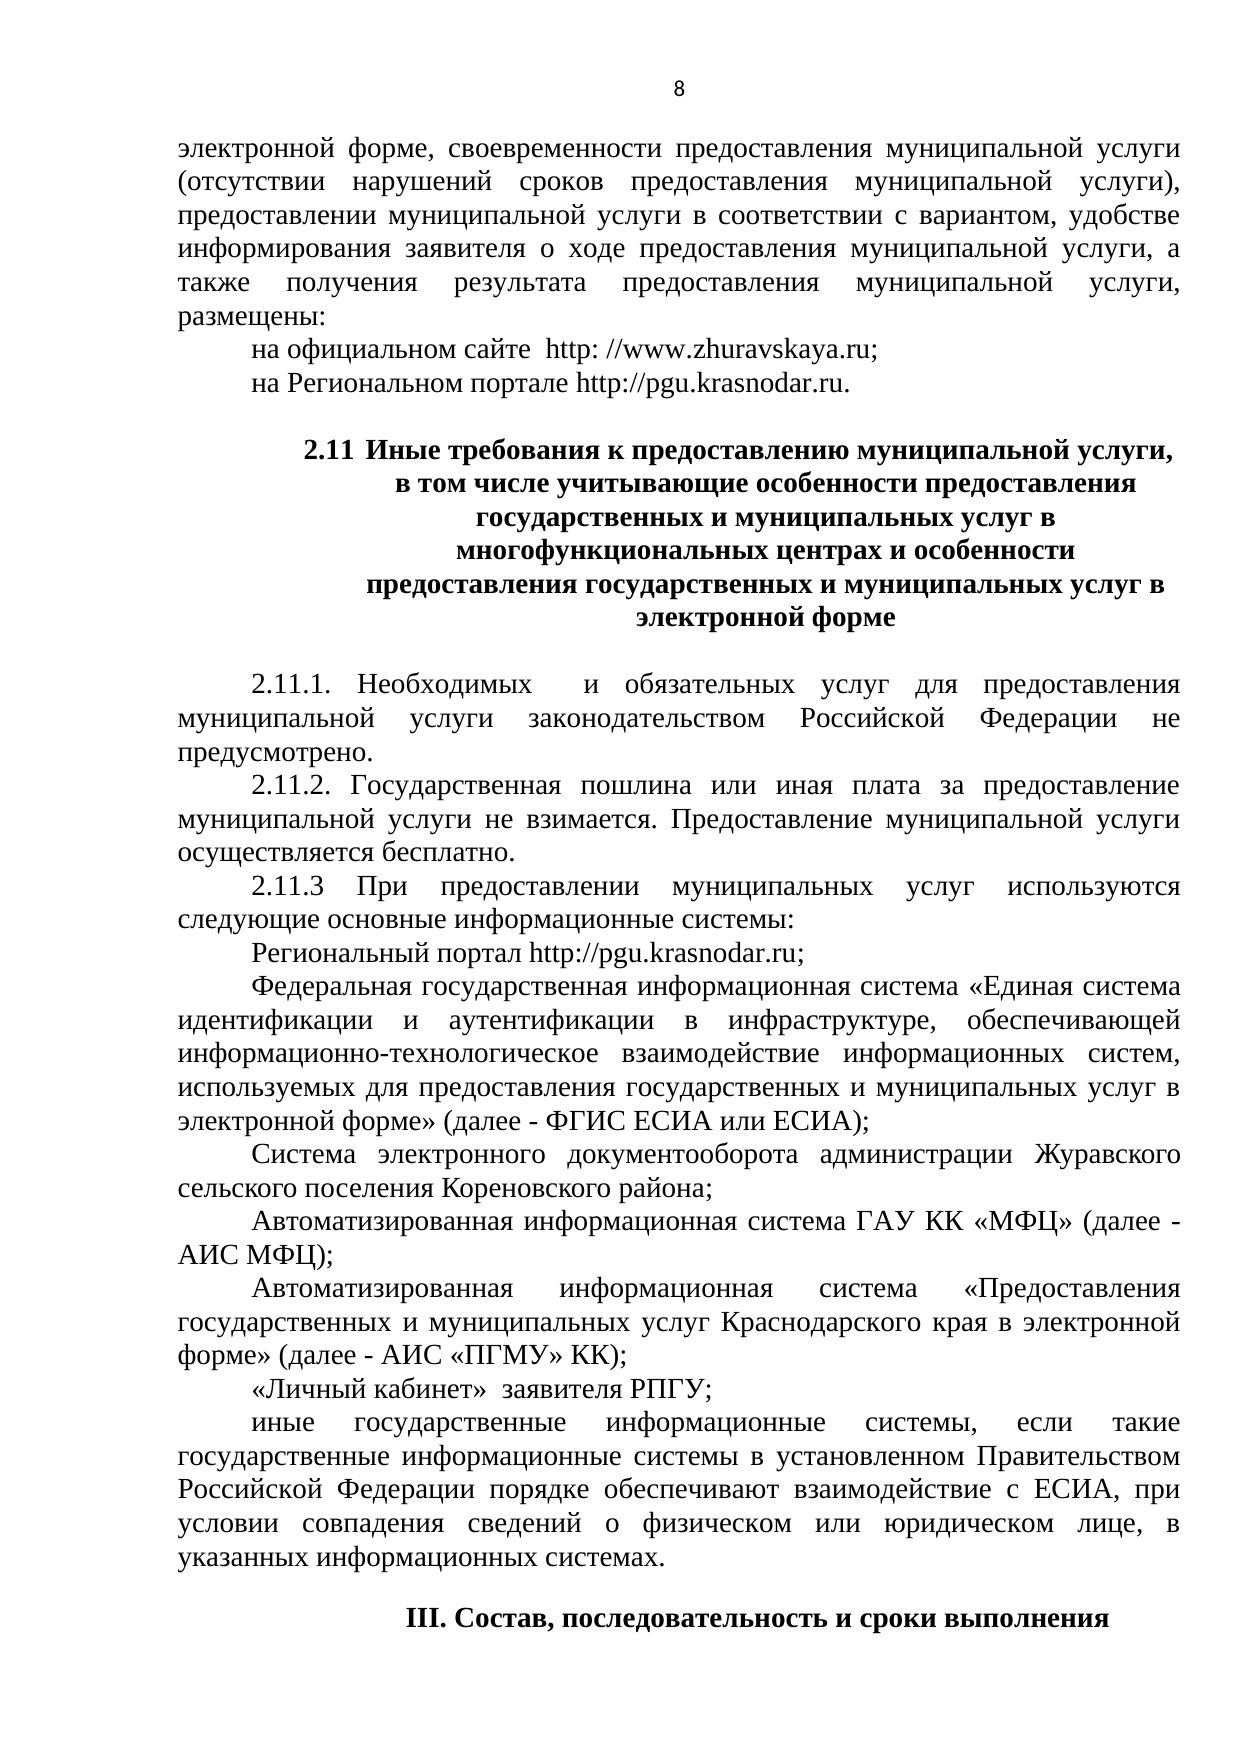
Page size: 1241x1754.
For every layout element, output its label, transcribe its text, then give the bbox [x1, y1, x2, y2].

text на Региональном портале http://pgu.krasnodar.ru. [177, 365, 1181, 398]
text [177, 130, 1181, 331]
list Иные требования к предоставлению муниципальной услуги, в том числе учитывающие особенности предоставления государственных и муниципальных услуг в многофункциональных центрах и особенности предоставления государственных и муниципальных услуг в электронной форме [295, 432, 1181, 633]
text 2.11.2. Государственная пошлина или иная плата за предоставление муниципальной услуги не взимается. Предоставление муниципальной услуги осуществляется бесплатно. [177, 767, 1181, 868]
text 2.11.3 При предоставлении муниципальных услуг используются следующие основные информационные системы: [177, 868, 1181, 935]
text Автоматизированная информационная система «Предоставления государственных и муниципальных услуг Краснодарского края в электронной форме» (далее - АИС «ПГМУ» КК); [177, 1270, 1181, 1371]
text Федеральная государственная информационная система «Единая система идентификации и аутентификации в инфраструктуре, обеспечивающей информационно-технологическое взаимодействие информационных систем, используемых для предоставления государственных и муниципальных услуг в электронной форме» (далее - ФГИС ЕСИА или ЕСИА); [177, 968, 1181, 1136]
text Автоматизированная информационная система ГАУ КК «МФЦ» (далее - АИС МФЦ); [177, 1203, 1181, 1270]
text на официальном сайте http: //www.zhuravskaya.ru; [177, 331, 1181, 365]
text Региональный портал http://pgu.krasnodar.ru; [177, 935, 1181, 968]
text «Личный кабинет» заявителя РПГУ; [177, 1371, 1181, 1404]
text Система электронного документооборота администрации Журавского сельского поселения Кореновского района; [177, 1136, 1181, 1203]
list III. Состав, последовательность и сроки выполнения [334, 1600, 1181, 1634]
text 2.11.1. Необходимых и обязательных услуг для предоставления муниципальной услуги законодательством Российской Федерации не предусмотрено. [177, 667, 1181, 767]
text иные государственные информационные системы, если такие государственные информационные системы в установленном Правительством Российской Федерации порядке обеспечивают взаимодействие с ЕСИА, при условии совпадения сведений о физическом или юридическом лице, в указанных информационных системах. [177, 1404, 1181, 1572]
